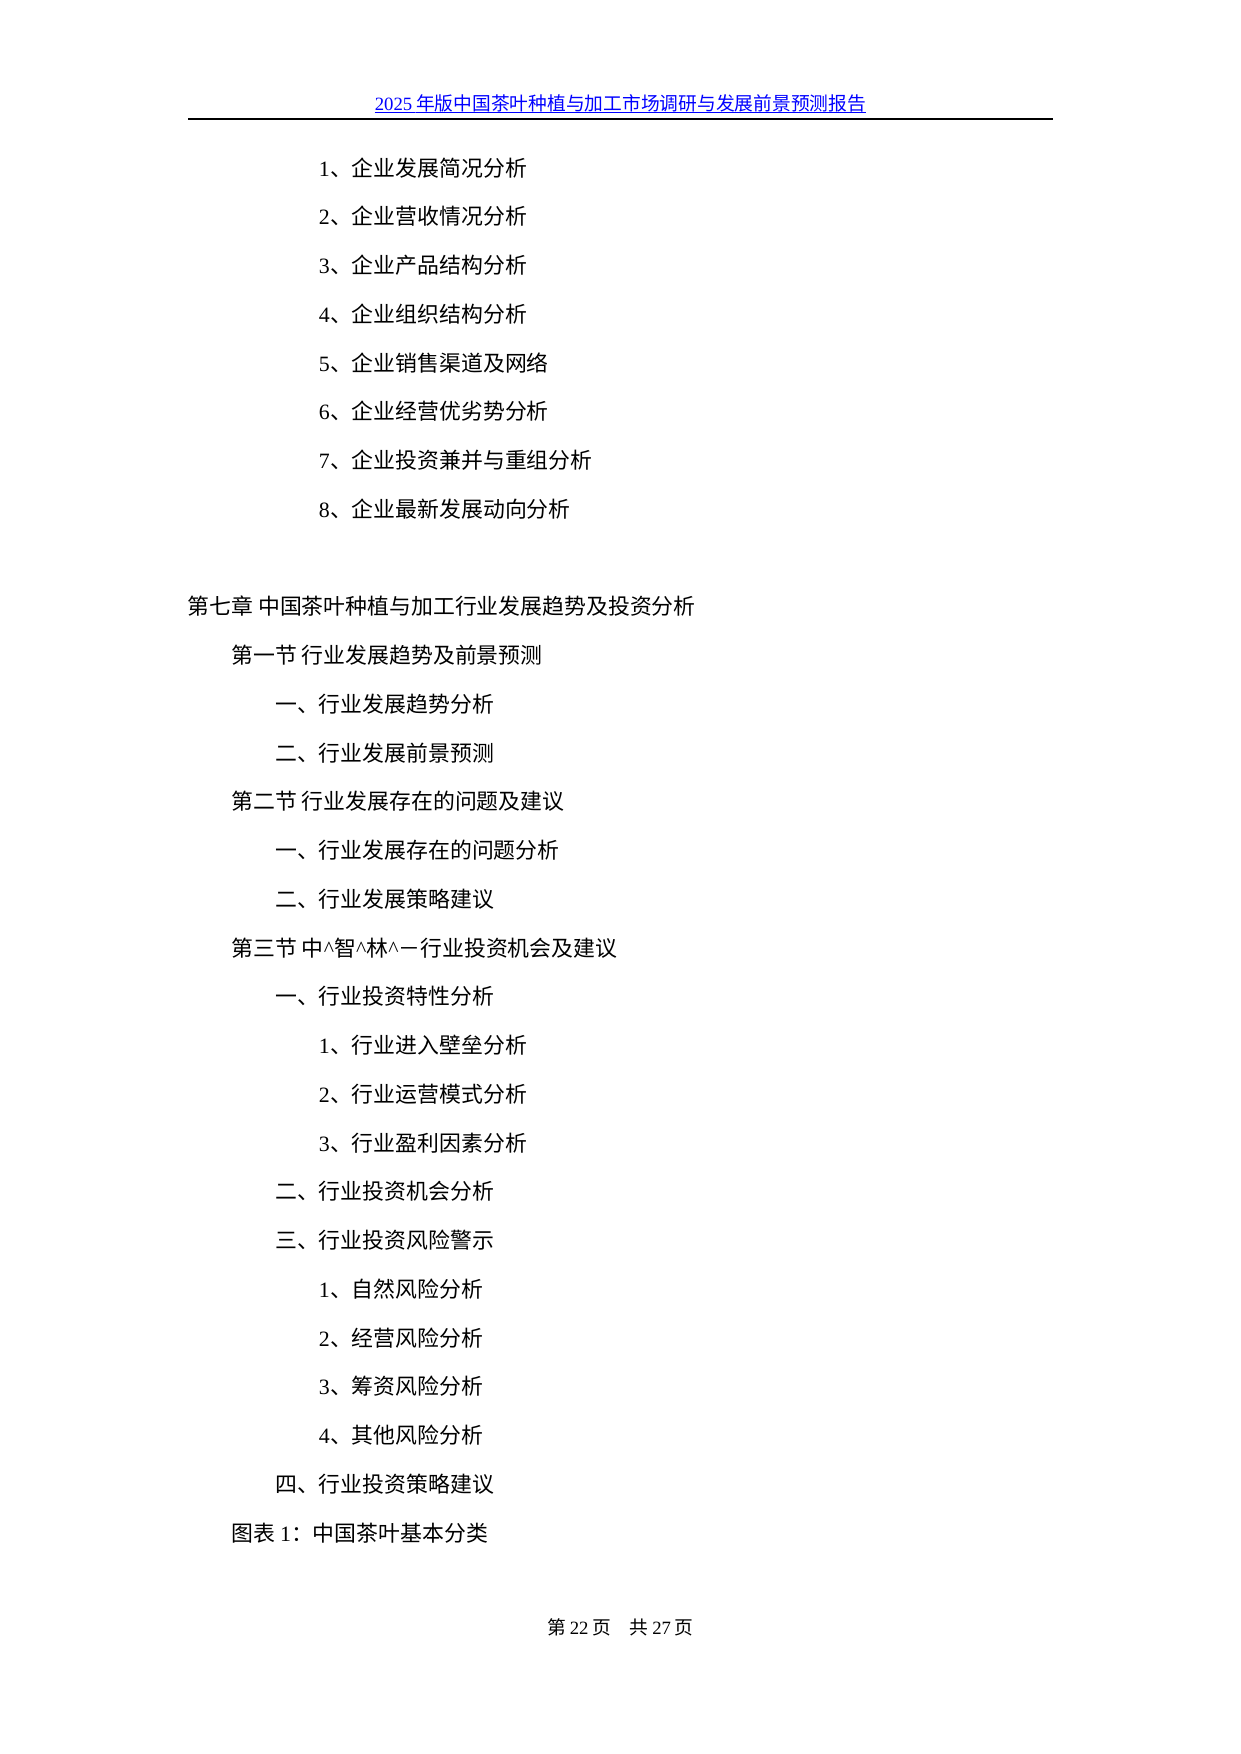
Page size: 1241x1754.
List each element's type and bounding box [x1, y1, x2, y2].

text [187, 150, 1053, 1548]
